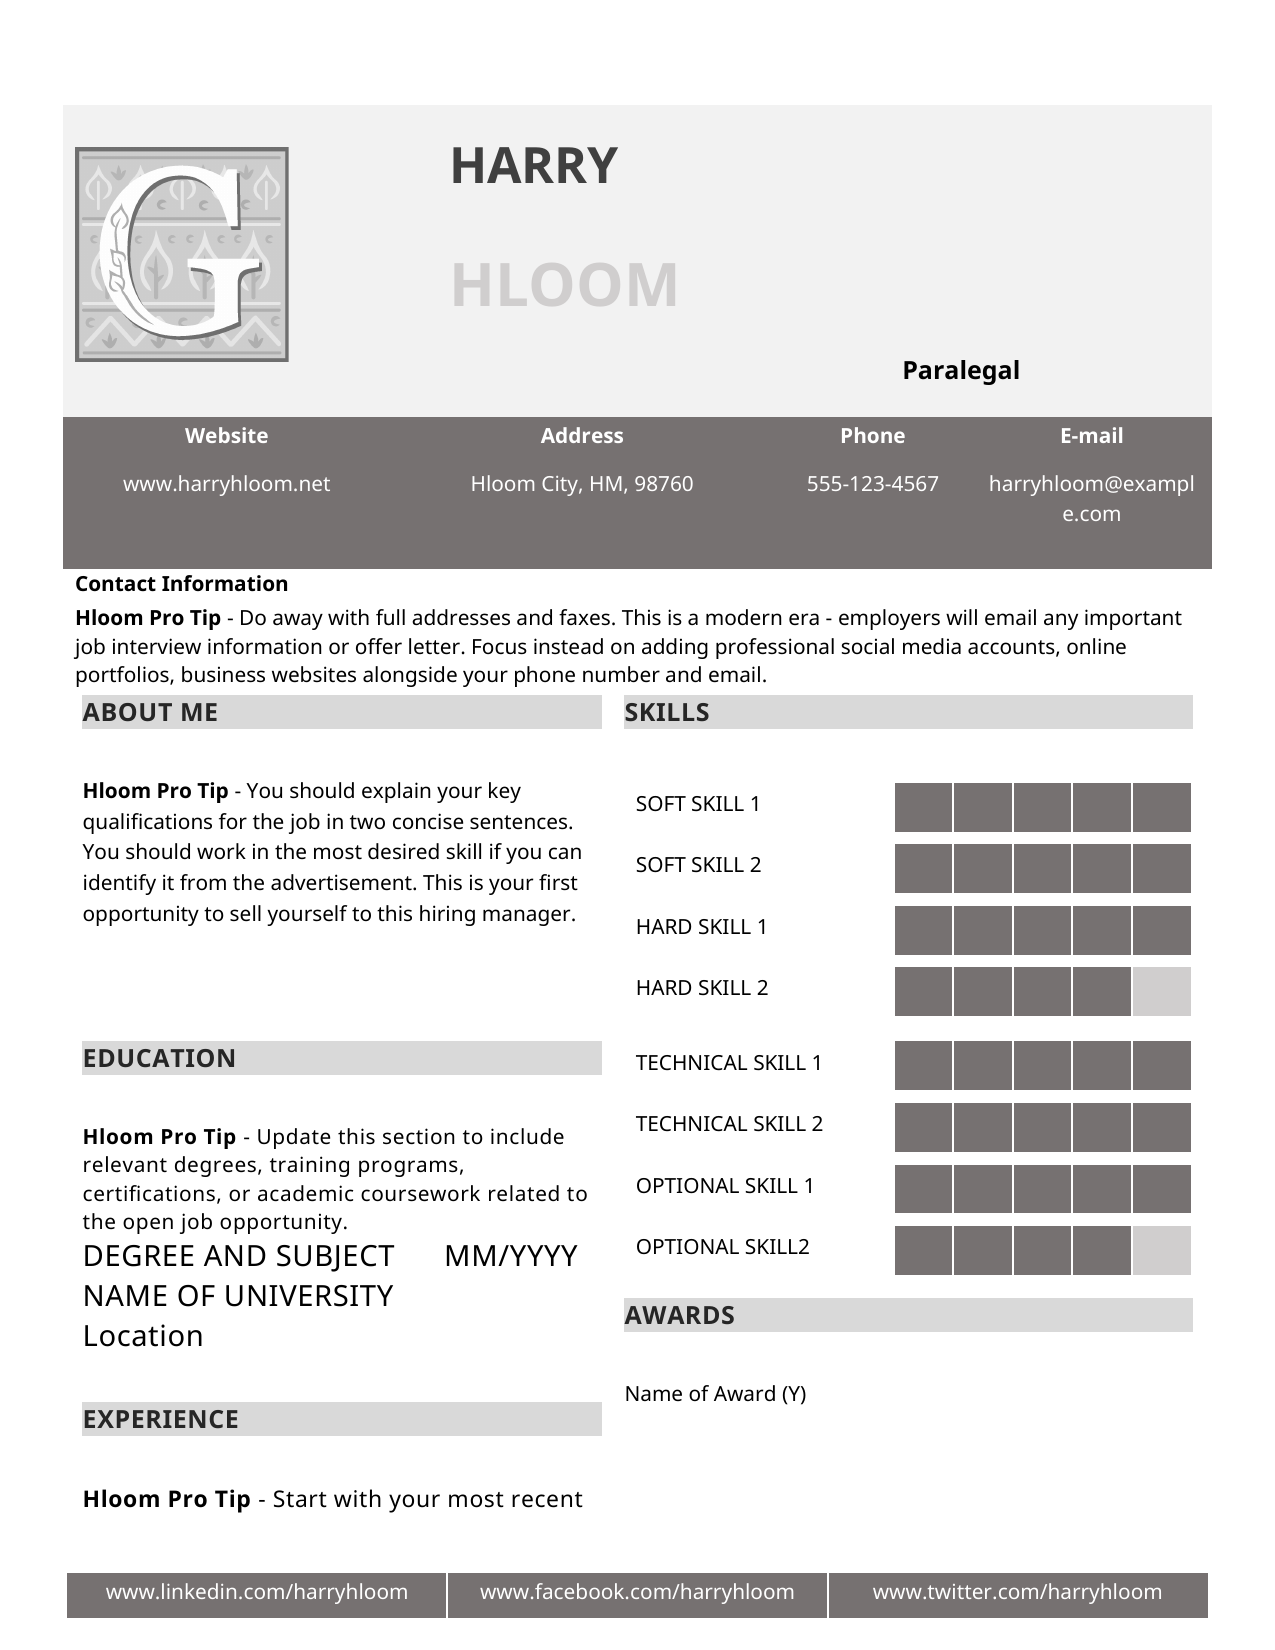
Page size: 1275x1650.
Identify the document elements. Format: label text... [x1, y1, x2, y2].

table_header harry hloom Paralegal [437, 105, 1212, 417]
table_cell Website www.harryhloom.net [63, 417, 390, 569]
table_cell Address Hloom City, HM, 98760 [390, 417, 774, 569]
table_cell E-mail harryhloom@example.com [972, 417, 1212, 569]
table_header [613, 695, 1204, 1515]
text Hloom Pro Tip - Do away with full addresses and faxes. This is a modern era - employers will email any important job interview information or offer letter. Focus instead on adding professional social media accounts, online portfolios, business websites alongside your phone number and email. [75, 603, 1200, 689]
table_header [71, 695, 613, 1515]
text Contact Information [75, 569, 1200, 597]
table_cell Phone 555-123-4567 [774, 417, 972, 569]
picture [75, 147, 289, 362]
table_header [63, 105, 437, 417]
